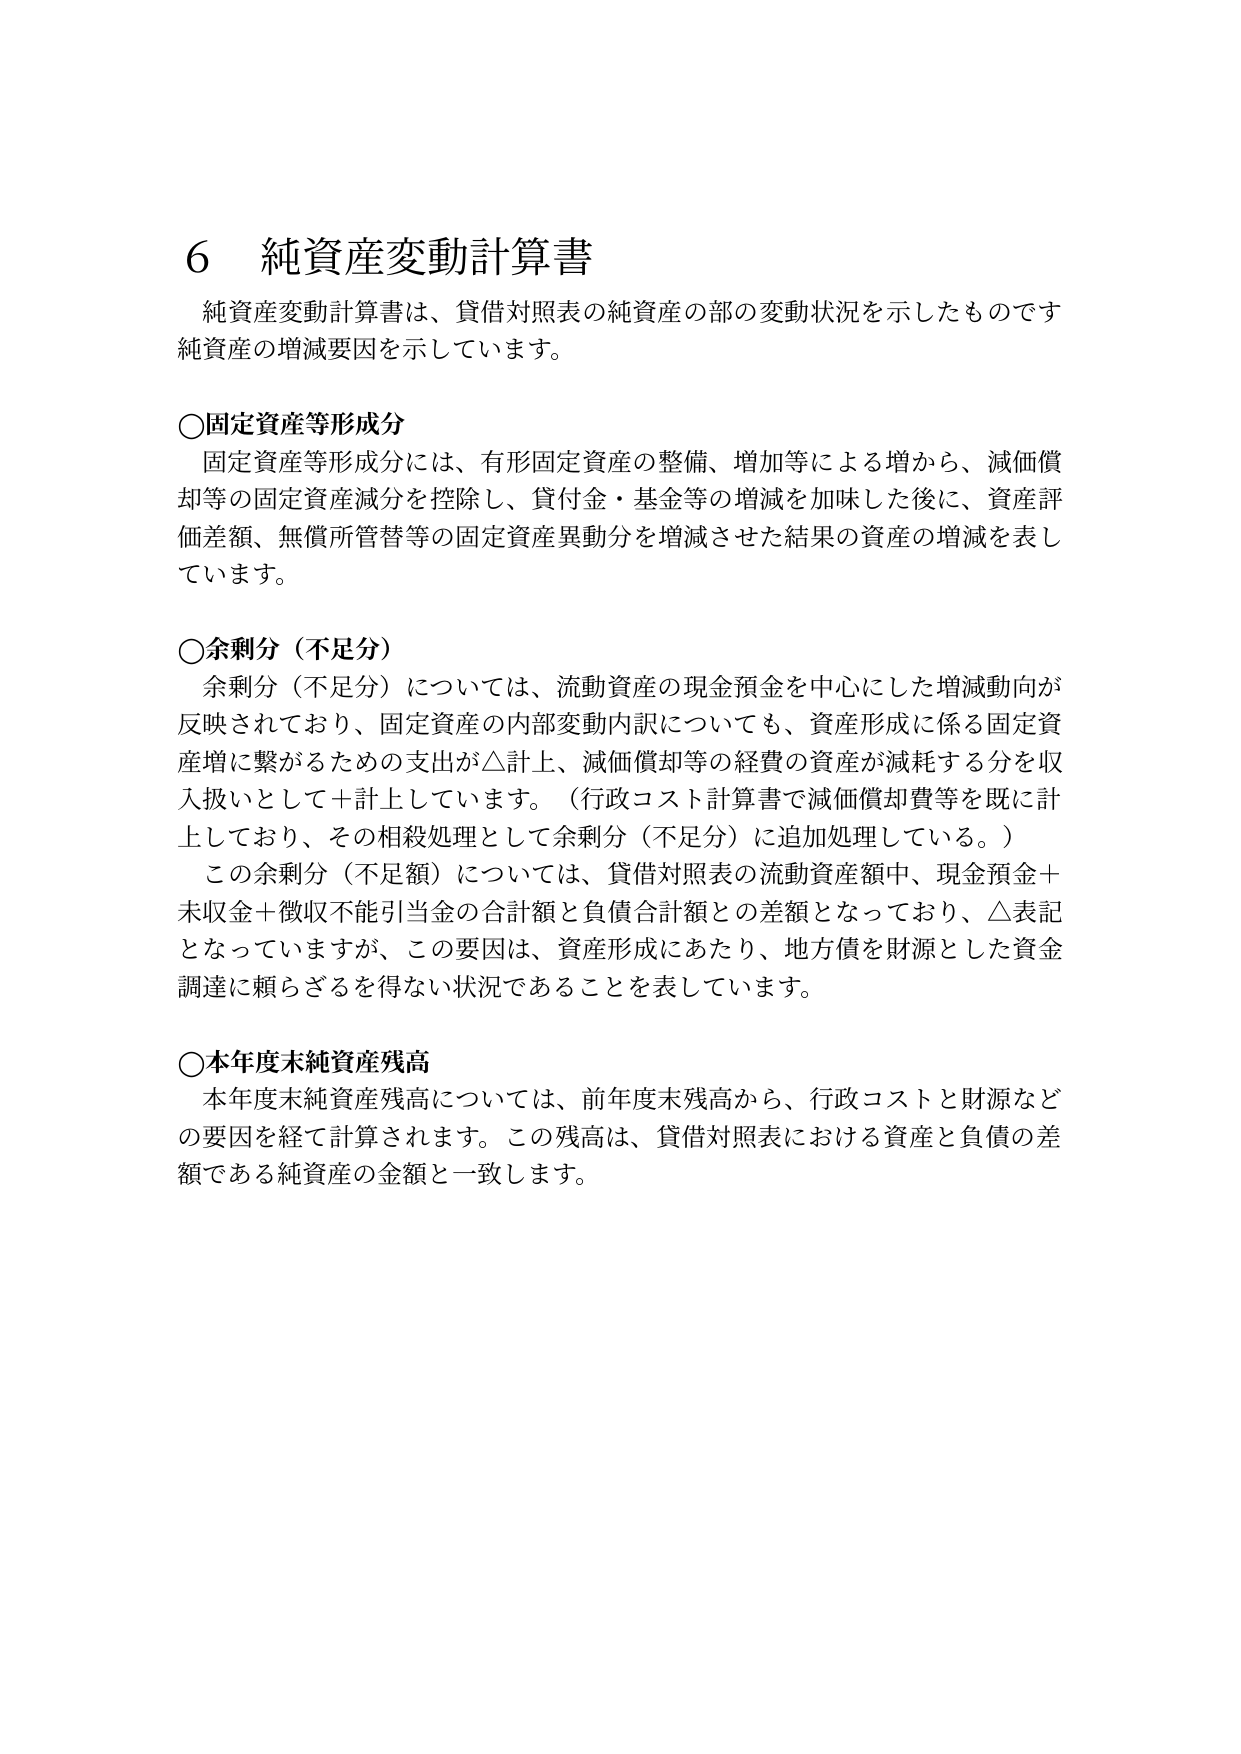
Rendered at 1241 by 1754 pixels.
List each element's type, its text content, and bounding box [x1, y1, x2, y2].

text ◯余剰分（不足分） [177, 629, 1063, 667]
text 余剰分（不足分）については、流動資産の現金預金を中心にした増減動向が反映されており、固定資産の内部変動内訳についても、資産形成に係る固定資産増に繋がるための支出が△計上、減価償却等の経費の資産が減耗する分を収入扱いとして＋計上しています。（行政コスト計算書で減価償却費等を既に計上しており、その相殺処理として余剰分（不足分）に追加処理している。） [177, 667, 1063, 854]
text 純資産変動計算書は、貸借対照表の純資産の部の変動状況を示したものです。純資産の増減要因を示しています。 [177, 292, 1063, 367]
text 本年度末純資産残高については、前年度末残高から、行政コストと財源などの要因を経て計算されます。この残高は、貸借対照表における資産と負債の差額である純資産の金額と一致します。 [177, 1079, 1063, 1192]
text ◯固定資産等形成分 [177, 404, 1063, 442]
text ６ 純資産変動計算書 [177, 217, 1063, 292]
text この余剰分（不足額）については、貸借対照表の流動資産額中、現金預金＋未収金＋徴収不能引当金の合計額と負債合計額との差額となっており、△表記となっていますが、この要因は、資産形成にあたり、地方債を財源とした資金調達に頼らざるを得ない状況であることを表しています。 [177, 854, 1063, 1004]
text ◯本年度末純資産残高 [177, 1042, 1063, 1079]
text 固定資産等形成分には、有形固定資産の整備、増加等による増から、減価償却等の固定資産減分を控除し、貸付金・基金等の増減を加味した後に、資産評価差額、無償所管替等の固定資産異動分を増減させた結果の資産の増減を表しています。 [177, 442, 1063, 592]
